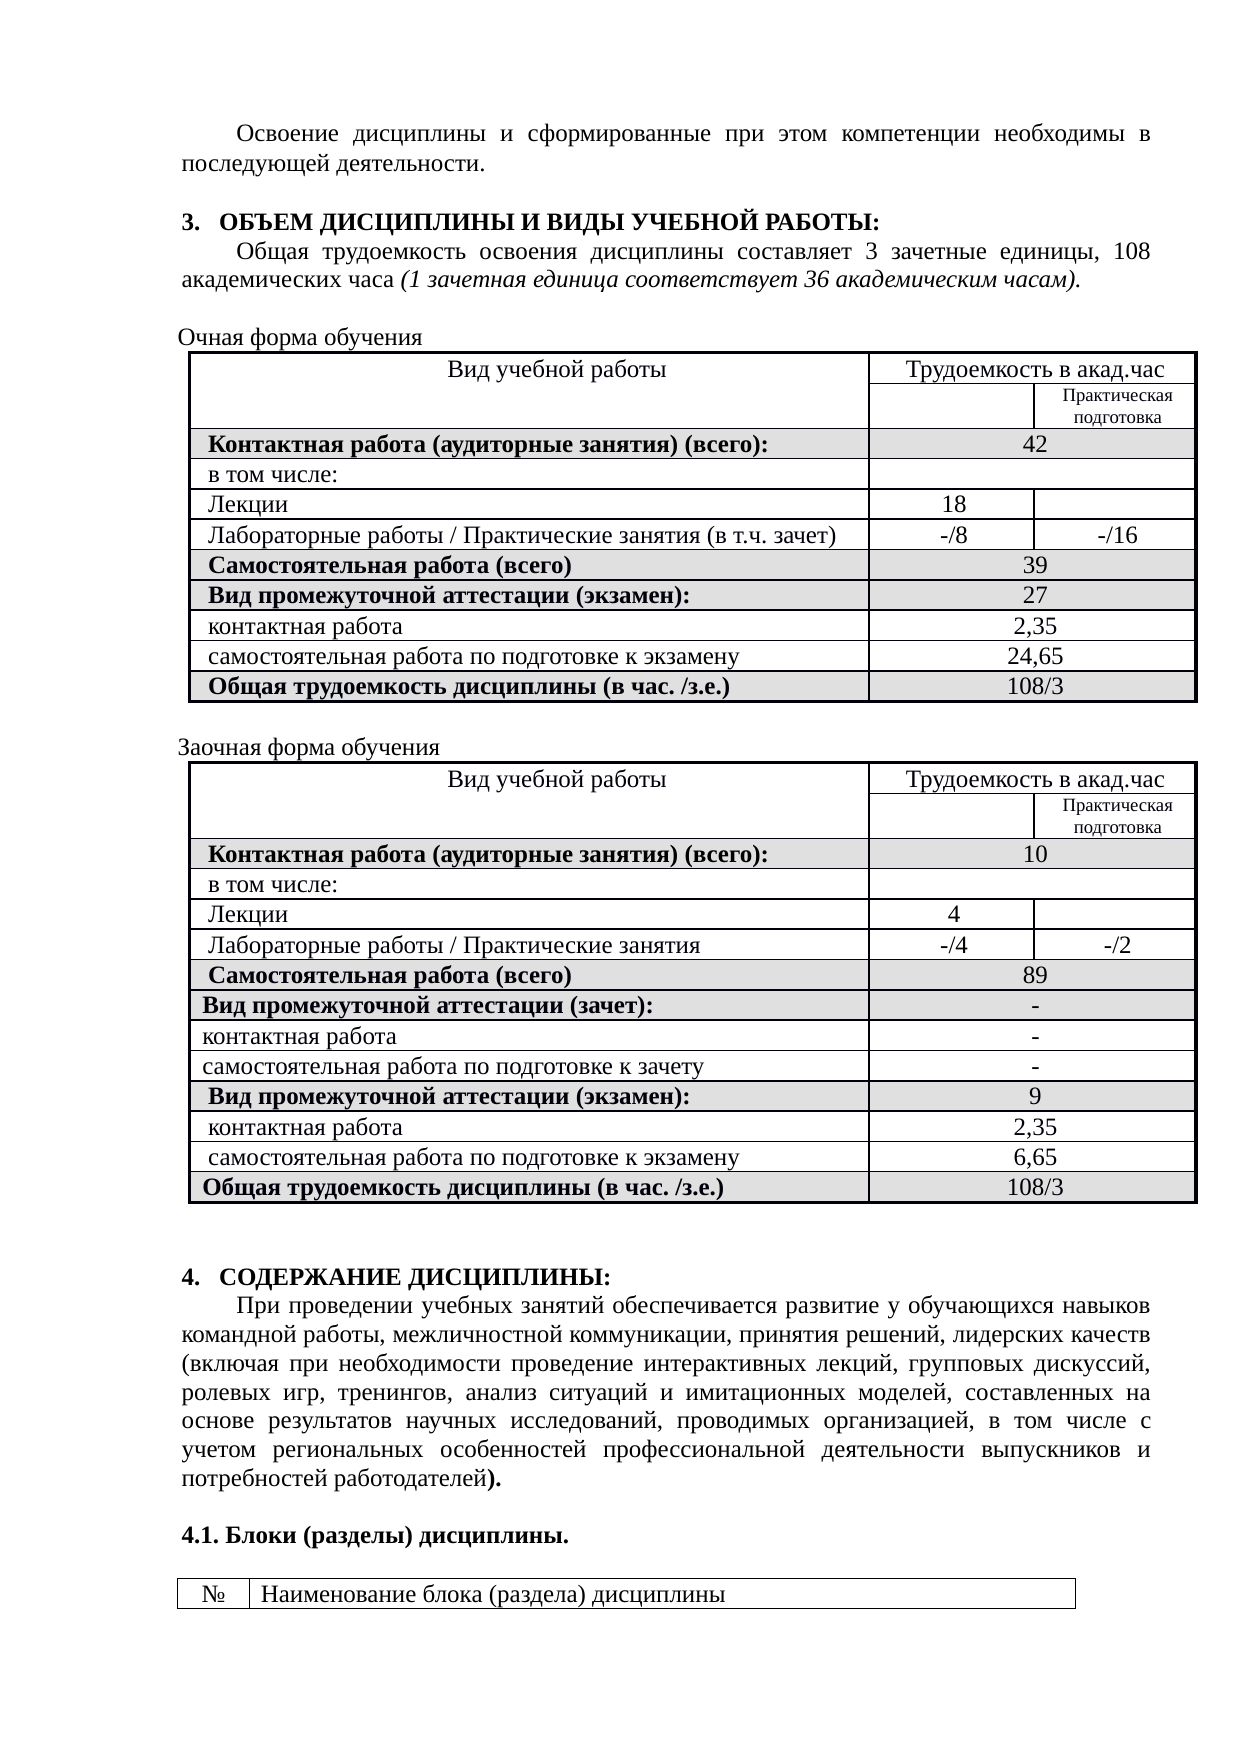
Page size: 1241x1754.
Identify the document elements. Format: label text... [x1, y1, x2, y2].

table_header Трудоемкость в акад.час [870, 354, 1194, 383]
table_cell [870, 459, 1194, 488]
table_cell 27 [870, 581, 1194, 609]
table_cell Практическая подготовка [1035, 794, 1194, 837]
table_cell [870, 794, 1033, 837]
table_cell в том числе: [191, 459, 868, 488]
table_header Вид учебной работы [191, 764, 868, 837]
table_cell Общая трудоемкость дисциплины (в час. /з.е.) [191, 1172, 868, 1201]
table_cell 108/3 [870, 1172, 1194, 1201]
table_cell 18 [870, 490, 1033, 518]
table_cell [870, 869, 1194, 898]
table_cell 6,65 [870, 1142, 1194, 1171]
list СОДЕРЖАНИЕ ДИСЦИПЛИНЫ: [181, 1262, 1152, 1291]
table_cell 89 [870, 960, 1194, 989]
table_cell 42 [870, 429, 1194, 458]
table_cell 9 [870, 1082, 1194, 1110]
table_cell контактная работа [191, 611, 868, 639]
table_cell Вид промежуточной аттестации (экзамен): [191, 581, 868, 609]
table_cell 4 [870, 900, 1033, 928]
table_cell - [870, 991, 1194, 1019]
table_header Трудоемкость в акад.час [870, 764, 1194, 793]
text Заочная форма обучения [177, 732, 1152, 761]
table_cell контактная работа [191, 1112, 868, 1141]
table_cell -/16 [1035, 520, 1194, 549]
text Общая трудоемкость освоения дисциплины составляет 3 зачетные единицы, 108 академических часа (1 зачетная единица соответствует 36 академическим часам). [181, 236, 1152, 293]
table_cell в том числе: [191, 869, 868, 898]
table_cell контактная работа [191, 1021, 868, 1049]
table_cell Лекции [191, 490, 868, 518]
table_cell 39 [870, 550, 1194, 579]
table_cell -/4 [870, 930, 1033, 959]
table_cell 108/3 [870, 672, 1194, 700]
table_cell самостоятельная работа по подготовке к зачету [191, 1051, 868, 1080]
table_cell [870, 384, 1033, 427]
table_cell Контактная работа (аудиторные занятия) (всего): [191, 429, 868, 458]
table_cell Лабораторные работы / Практические занятия [191, 930, 868, 959]
table_cell [1035, 900, 1194, 928]
table_cell Лабораторные работы / Практические занятия (в т.ч. зачет) [191, 520, 868, 549]
table_cell 2,35 [870, 1112, 1194, 1141]
text Очная форма обучения [177, 322, 1152, 351]
table_header Наименование блока (раздела) дисциплины [250, 1579, 1075, 1608]
table_cell -/8 [870, 520, 1033, 549]
table_cell 10 [870, 839, 1194, 868]
table_cell 24,65 [870, 641, 1194, 670]
table_header № [178, 1579, 249, 1608]
table_cell Вид промежуточной аттестации (экзамен): [191, 1082, 868, 1110]
table_cell Вид промежуточной аттестации (зачет): [191, 991, 868, 1019]
table_header Вид учебной работы [191, 354, 868, 427]
table_cell самостоятельная работа по подготовке к экзамену [191, 1142, 868, 1171]
table_cell - [870, 1021, 1194, 1049]
table_cell - [870, 1051, 1194, 1080]
table_cell Общая трудоемкость дисциплины (в час. /з.е.) [191, 672, 868, 700]
text При проведении учебных занятий обеспечивается развитие у обучающихся навыков командной работы, межличностной коммуникации, принятия решений, лидерских качеств (включая при необходимости проведение интерактивных лекций, групповых дискуссий, ролевых игр, тренингов, анализ ситуаций и имитационных моделей, составленных на основе результатов научных исследований, проводимых организацией, в том числе с учетом региональных особенностей профессиональной деятельности выпускников и потребностей работодателей). [181, 1291, 1152, 1492]
list Блоки (разделы) дисциплины. [181, 1521, 1152, 1549]
table_cell [1035, 490, 1194, 518]
text Освоение дисциплины и сформированные при этом компетенции необходимы в последующей деятельности. [181, 118, 1152, 177]
table_cell самостоятельная работа по подготовке к экзамену [191, 641, 868, 670]
table_cell Самостоятельная работа (всего) [191, 960, 868, 989]
table_cell Контактная работа (аудиторные занятия) (всего): [191, 839, 868, 868]
table_cell 2,35 [870, 611, 1194, 639]
table_cell Самостоятельная работа (всего) [191, 550, 868, 579]
table_cell -/2 [1035, 930, 1194, 959]
table_cell Лекции [191, 900, 868, 928]
table_cell Практическая подготовка [1035, 384, 1194, 427]
list Объем дисциплины и виды учебной работы: [181, 207, 1152, 236]
